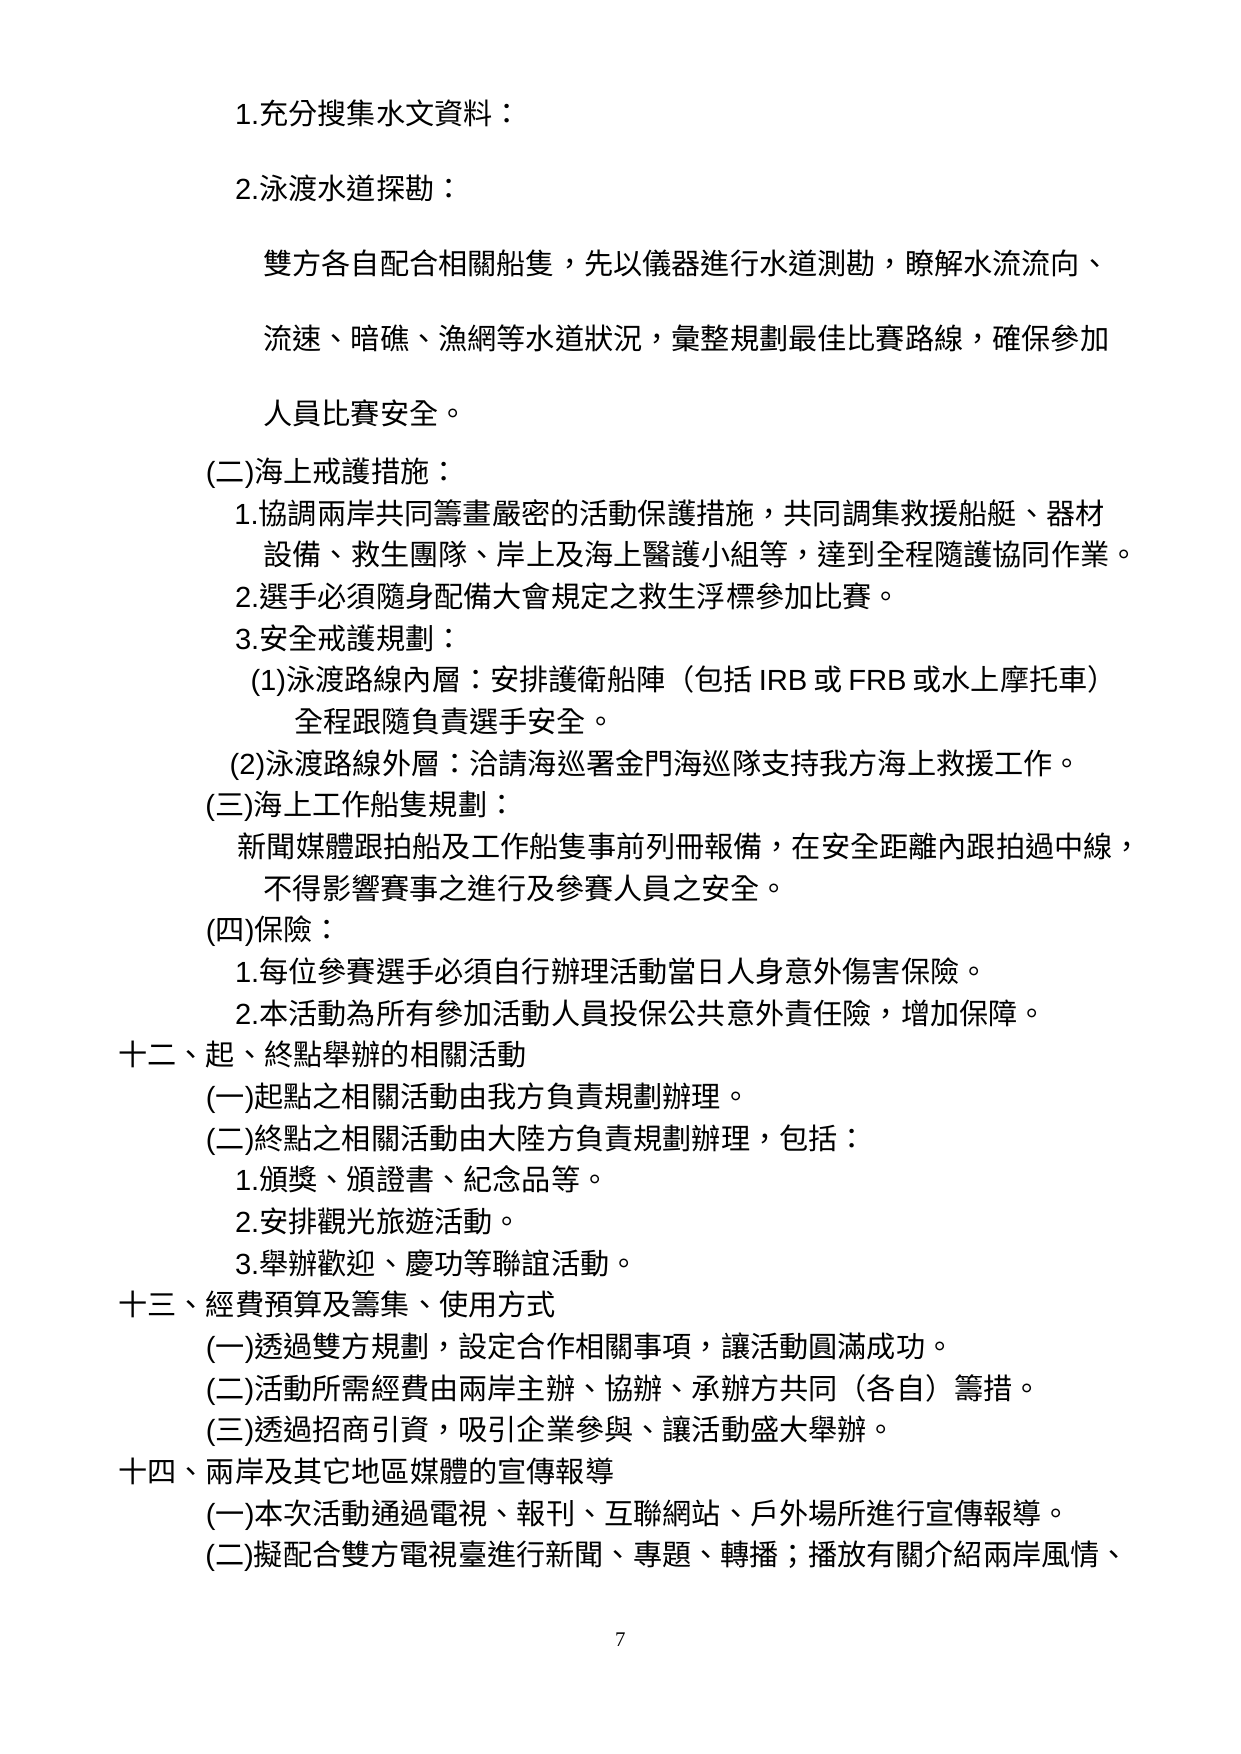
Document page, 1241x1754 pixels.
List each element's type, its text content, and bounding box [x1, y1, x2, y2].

text 2.泳渡水道探勘： [118, 149, 1122, 224]
text 1.頒獎、頒證書、紀念品等。 [118, 1157, 1122, 1199]
text (1)泳渡路線內層：安排護衛船陣（包括IRB或FRB或水上摩托車）全程跟隨負責選手安全。 [250, 657, 1122, 741]
text 新聞媒體跟拍船及工作船隻事前列冊報備，在安全距離內跟拍過中線，不得影響賽事之進行及參賽人員之安全。 [205, 824, 1122, 907]
text 1.充分搜集水文資料： [118, 74, 1122, 149]
text 1.協調兩岸共同籌畫嚴密的活動保護措施，共同調集救援船艇、器材設備、救生團隊、岸上及海上醫護小組等，達到全程隨護協同作業。 [234, 491, 1122, 574]
text 十二、起、終點舉辦的相關活動 [118, 1032, 1122, 1074]
text 3.舉辦歡迎、慶功等聯誼活動。 [118, 1241, 1122, 1282]
text (三)透過招商引資，吸引企業參與、讓活動盛大舉辦。 [133, 1407, 1122, 1449]
text (二)活動所需經費由兩岸主辦、協辦、承辦方共同（各自）籌措。 [133, 1366, 1122, 1407]
text (四)保險： [118, 907, 1122, 949]
text 2.本活動為所有參加活動人員投保公共意外責任險，增加保障。 [118, 991, 1122, 1032]
text 1.每位參賽選手必須自行辦理活動當日人身意外傷害保險。 [118, 949, 1122, 991]
text (二)終點之相關活動由大陸方負責規劃辦理，包括： [118, 1116, 1122, 1157]
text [205, 1532, 1122, 1574]
text 2.安排觀光旅遊活動。 [118, 1199, 1122, 1241]
text (一)透過雙方規劃，設定合作相關事項，讓活動圓滿成功。 [118, 1324, 1122, 1366]
text 十四、兩岸及其它地區媒體的宣傳報導 [118, 1449, 1122, 1491]
text 3.安全戒護規劃： [118, 616, 1122, 657]
text (一)起點之相關活動由我方負責規劃辦理。 [118, 1074, 1122, 1116]
text 2.選手必須隨身配備大會規定之救生浮標參加比賽。 [118, 574, 1122, 616]
text (二)海上戒護措施： [118, 449, 1122, 491]
text 雙方各自配合相關船隻，先以儀器進行水道測勘，瞭解水流流向、流速、暗礁、漁網等水道狀況，彙整規劃最佳比賽路線，確保參加人員比賽安全。 [263, 224, 1122, 449]
text (一)本次活動通過電視、報刊、互聯網站、戶外場所進行宣傳報導。 [118, 1491, 1122, 1532]
text (2)泳渡路線外層：洽請海巡署金門海巡隊支持我方海上救援工作。 [205, 741, 1122, 782]
text 十三、經費預算及籌集、使用方式 [118, 1282, 1122, 1324]
text (三)海上工作船隻規劃： [205, 782, 1122, 824]
